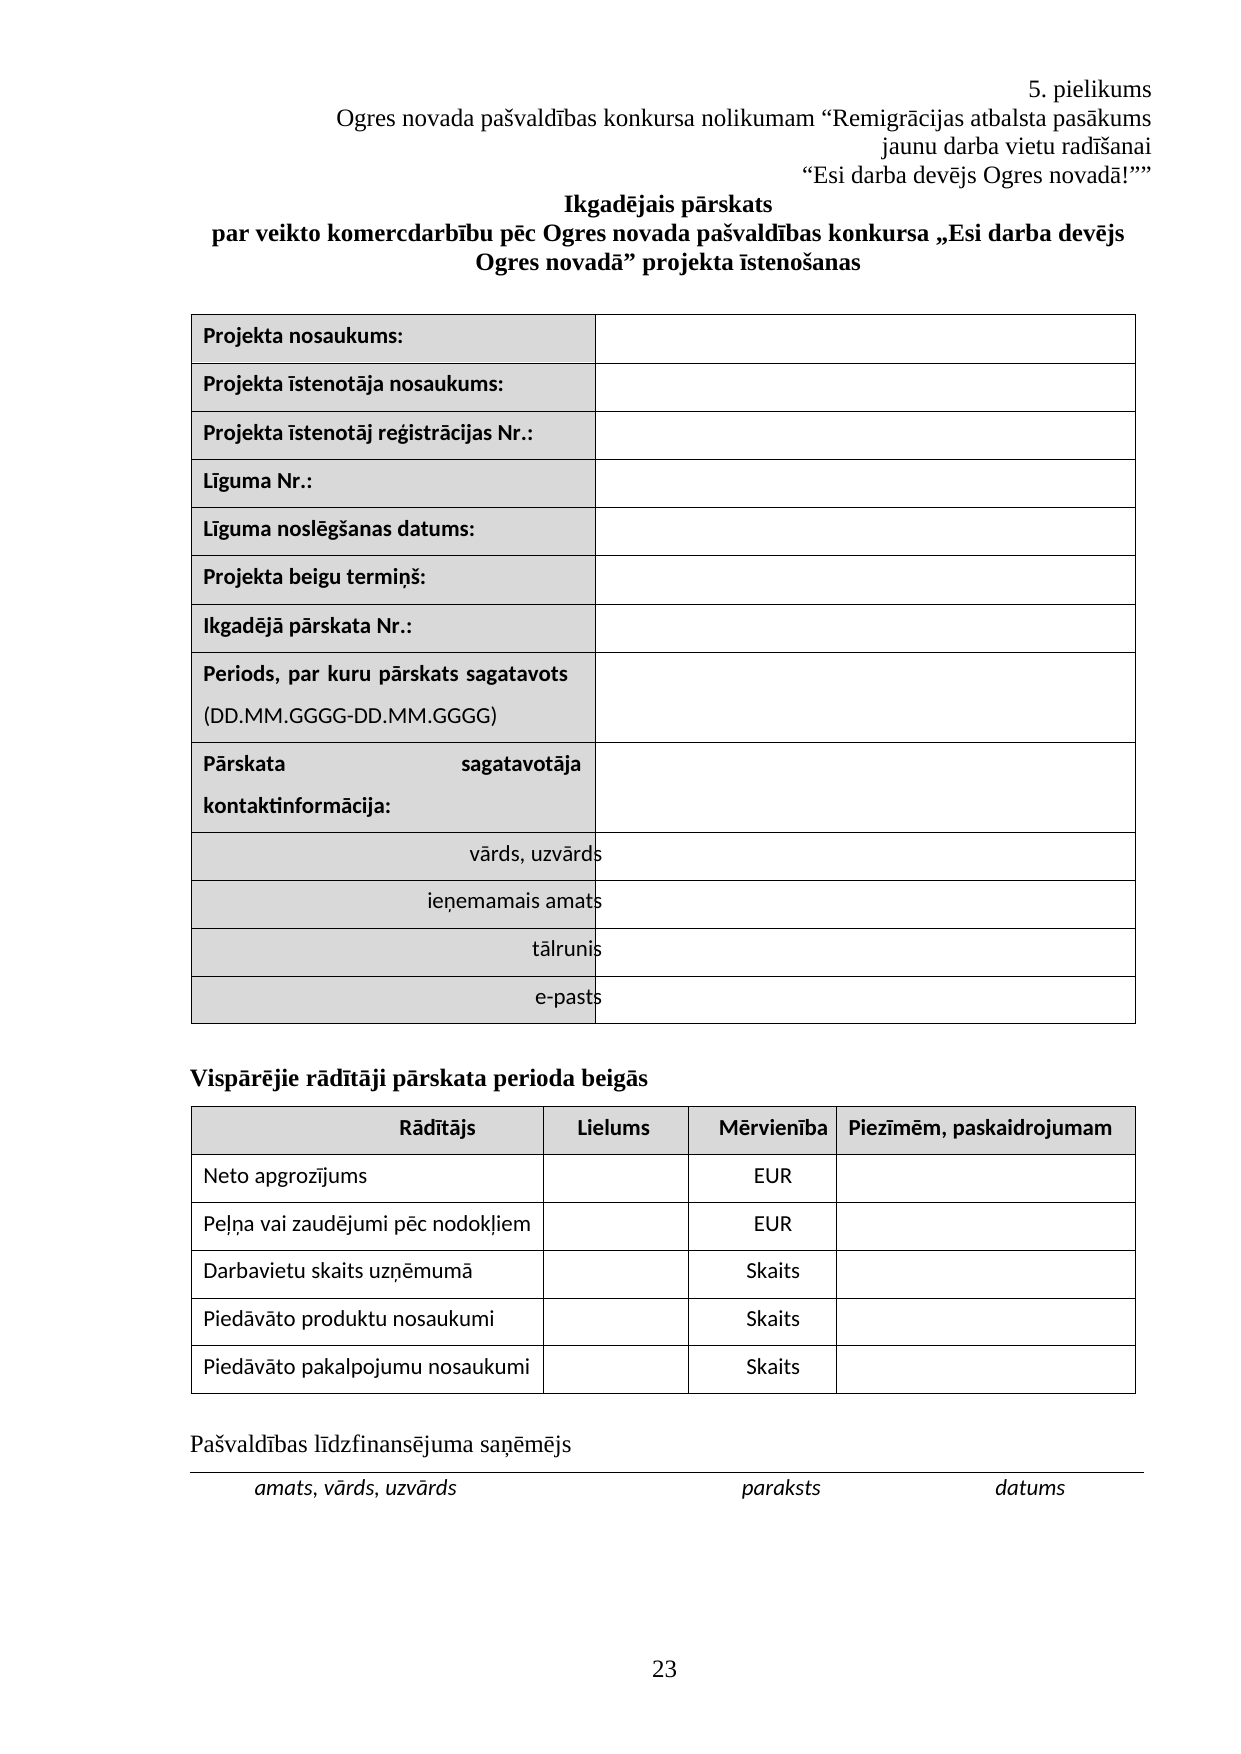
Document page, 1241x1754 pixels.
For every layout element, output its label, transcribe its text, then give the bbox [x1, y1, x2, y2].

table_cell [544, 1155, 688, 1202]
table_cell [596, 881, 1135, 928]
table_cell [596, 977, 1135, 1023]
table_header Rādītājs [192, 1107, 543, 1154]
table_cell [596, 364, 1135, 411]
text Ogres novada pašvaldības konkursa nolikumam “Remigrācijas atbalsta pasākums [177, 103, 1152, 131]
table_cell Peļņa vai zaudējumi pēc nodokļiem [192, 1203, 543, 1250]
table_cell [596, 929, 1135, 976]
text par veikto komercdarbību pēc Ogres novada pašvaldības konkursa „Esi darba devējs Ogres novadā” projekta īstenošanas [177, 218, 1159, 275]
table_cell EUR [689, 1155, 836, 1202]
text Ikgadējais pārskats [177, 189, 1159, 218]
table_cell Piedāvāto pakalpojumu nosaukumi [192, 1346, 543, 1393]
table_cell EUR [689, 1203, 836, 1250]
table_cell vārds, uzvārds [192, 833, 595, 880]
table_cell Skaits [689, 1299, 836, 1345]
table_header Mērvienība [689, 1107, 836, 1154]
table_cell Pārskata sagatavotāja kontaktinformācija: [192, 743, 595, 832]
table_cell [837, 1346, 1135, 1393]
text Vispārējie rādītāji pārskata perioda beigās [189, 1063, 1159, 1092]
table_cell tālrunis [192, 929, 595, 976]
table_cell [596, 653, 1135, 742]
table_cell [596, 833, 1135, 880]
table_header paraksts [570, 1473, 878, 1514]
table_cell [596, 556, 1135, 604]
table_cell [837, 1155, 1135, 1202]
table_header [596, 315, 1135, 362]
table_cell Periods, par kuru pārskats sagatavots (DD.MM.GGGG-DD.MM.GGGG) [192, 653, 595, 742]
table_cell ieņemamais amats [192, 881, 595, 928]
table_cell Līguma noslēgšanas datums: [192, 508, 595, 555]
table_cell Projekta īstenotāja nosaukums: [192, 364, 595, 411]
table_header Piezīmēm, paskaidrojumam [837, 1107, 1135, 1154]
text jaunu darba vietu radīšanai [177, 131, 1152, 160]
table_cell Projekta īstenotāj reģistrācijas Nr.: [192, 412, 595, 459]
table_header Projekta nosaukums: [192, 315, 595, 362]
table_cell [837, 1299, 1135, 1345]
table_cell [596, 605, 1135, 652]
table_cell Skaits [689, 1346, 836, 1393]
table_cell Projekta beigu termiņš: [192, 556, 595, 604]
table_header Lielums [544, 1107, 688, 1154]
table_cell [837, 1251, 1135, 1298]
table_cell [596, 508, 1135, 555]
table_cell [837, 1203, 1135, 1250]
table_cell Darbavietu skaits uzņēmumā [192, 1251, 543, 1298]
table_cell Ikgadējā pārskata Nr.: [192, 605, 595, 652]
table_header amats, vārds, uzvārds [190, 1473, 569, 1514]
table_cell [596, 412, 1135, 459]
table_cell [544, 1299, 688, 1345]
table_cell Piedāvāto produktu nosaukumi [192, 1299, 543, 1345]
table_cell [544, 1203, 688, 1250]
table_cell Skaits [689, 1251, 836, 1298]
table_cell [596, 460, 1135, 507]
table_cell e-pasts [192, 977, 595, 1023]
table_cell [544, 1346, 688, 1393]
text “Esi darba devējs Ogres novadā!”” [177, 160, 1152, 189]
table_cell Līguma Nr.: [192, 460, 595, 507]
table_cell Neto apgrozījums [192, 1155, 543, 1202]
table_cell [596, 743, 1135, 832]
table_cell [544, 1251, 688, 1298]
text Pašvaldības līdzfinansējuma saņēmējs [189, 1429, 1159, 1457]
table_header datums [879, 1473, 1144, 1514]
text 5. pielikums [177, 74, 1152, 103]
